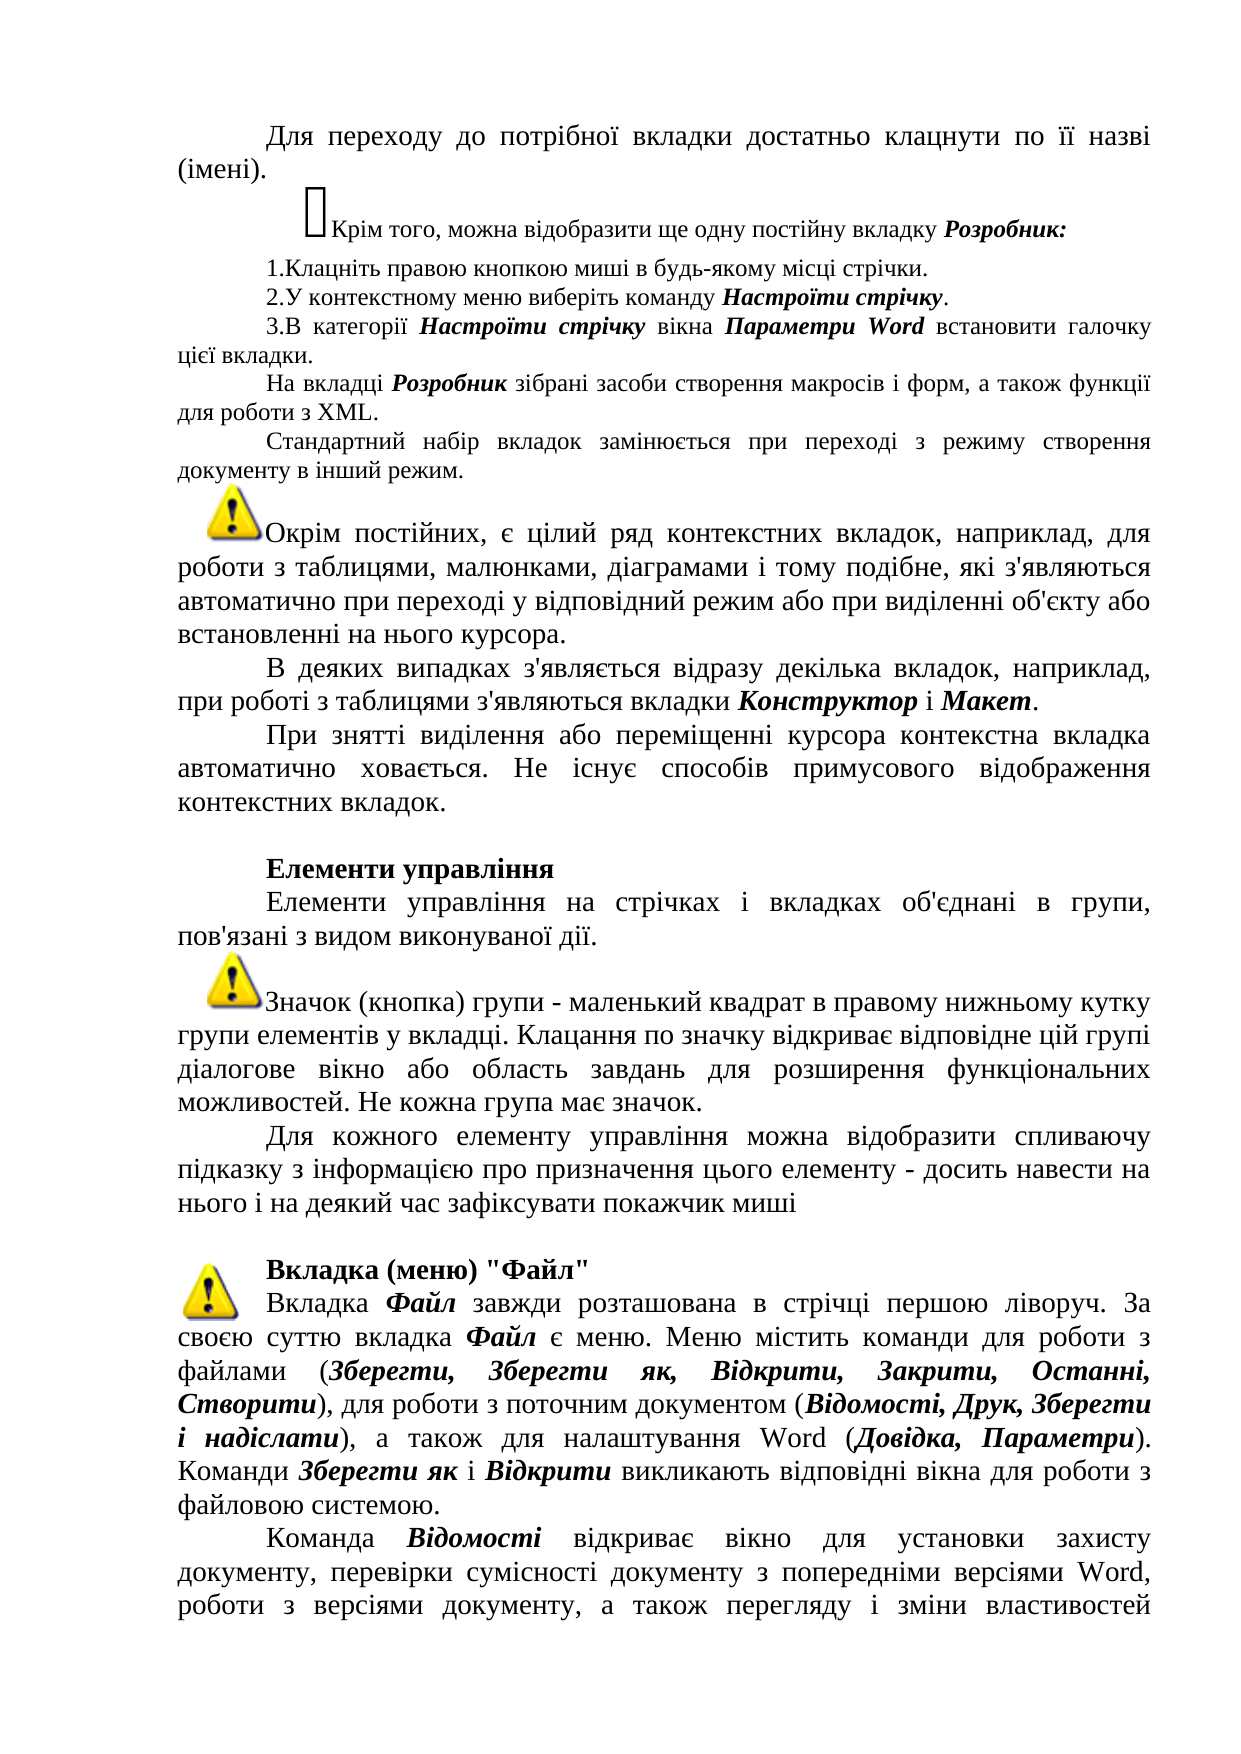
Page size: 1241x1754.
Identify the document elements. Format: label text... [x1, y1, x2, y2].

text Вкладка (меню) "Файл" [177, 1252, 1152, 1286]
text Значок (кнопка) групи - маленький квадрат в правому нижньому кутку групи елементів у вкладці. Клацання по значку відкриває відповідне цій групі діалогове вікно або область завдань для розширення функціональних можливостей. Не кожна група має значок. [177, 952, 1152, 1118]
text Для переходу до потрібної вкладки достатньо клацнути по її назві (імені). [177, 118, 1152, 185]
text Елементи управління [177, 851, 1152, 884]
text Елементи управління на стрічках і вкладках об'єднані в групи, пов'язані з видом виконуваної дії. [177, 884, 1152, 952]
picture [182, 1262, 240, 1321]
text При знятті виділення або переміщенні курсора контекстна вкладка автоматично ховається. Не існує способів примусового відображення контекстних вкладок. [177, 717, 1152, 817]
text 3.В категорії Настроїти стрічку вікна Параметри Word встановити галочку цієї вкладки. [177, 311, 1152, 368]
picture [206, 951, 265, 1011]
text Крім того, можна відобразити ще одну постійну вкладку Розробник: [177, 185, 1152, 253]
text 2.У контекстному меню виберіть команду Настроїти стрічку. [177, 282, 1152, 311]
picture [206, 483, 265, 543]
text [177, 1520, 1152, 1621]
text Вкладка Файл завжди розташована в стрічці першою ліворуч. За своєю суттю вкладка Файл є меню. Меню містить команди для роботи з файлами (Зберегти, Зберегти як, Відкрити, Закрити, Останні, Створити), для роботи з поточним документом (Відомості, Друк, Зберегти і надіслати), а також для налаштування Word (Довідка, Параметри). Команди Зберегти як і Відкрити викликають відповідні вікна для роботи з файловою системою. [177, 1286, 1152, 1520]
text На вкладці Розробник зібрані засоби створення макросів і форм, а також функції для роботи з XML. [177, 368, 1152, 426]
text Для кожного елементу управління можна відобразити спливаючу підказку з інформацією про призначення цього елементу - досить навести на нього і на деякий час зафіксувати покажчик миші [177, 1118, 1152, 1218]
text В деяких випадках з'являється відразу декілька вкладок, наприклад, при роботі з таблицями з'являються вкладки Конструктор і Макет. [177, 650, 1152, 717]
text 1.Клацніть правою кнопкою миші в будь-якому місці стрічки. [177, 253, 1152, 282]
text Стандартний набір вкладок замінюється при переході з режиму створення документу в інший режим. [177, 426, 1152, 483]
text Окрім постійних, є цілий ряд контекстних вкладок, наприклад, для роботи з таблицями, малюнками, діаграмами і тому подібне, які з'являються автоматично при переході у відповідний режим або при виділенні об'єкту або встановленні на нього курсора. [177, 483, 1152, 650]
